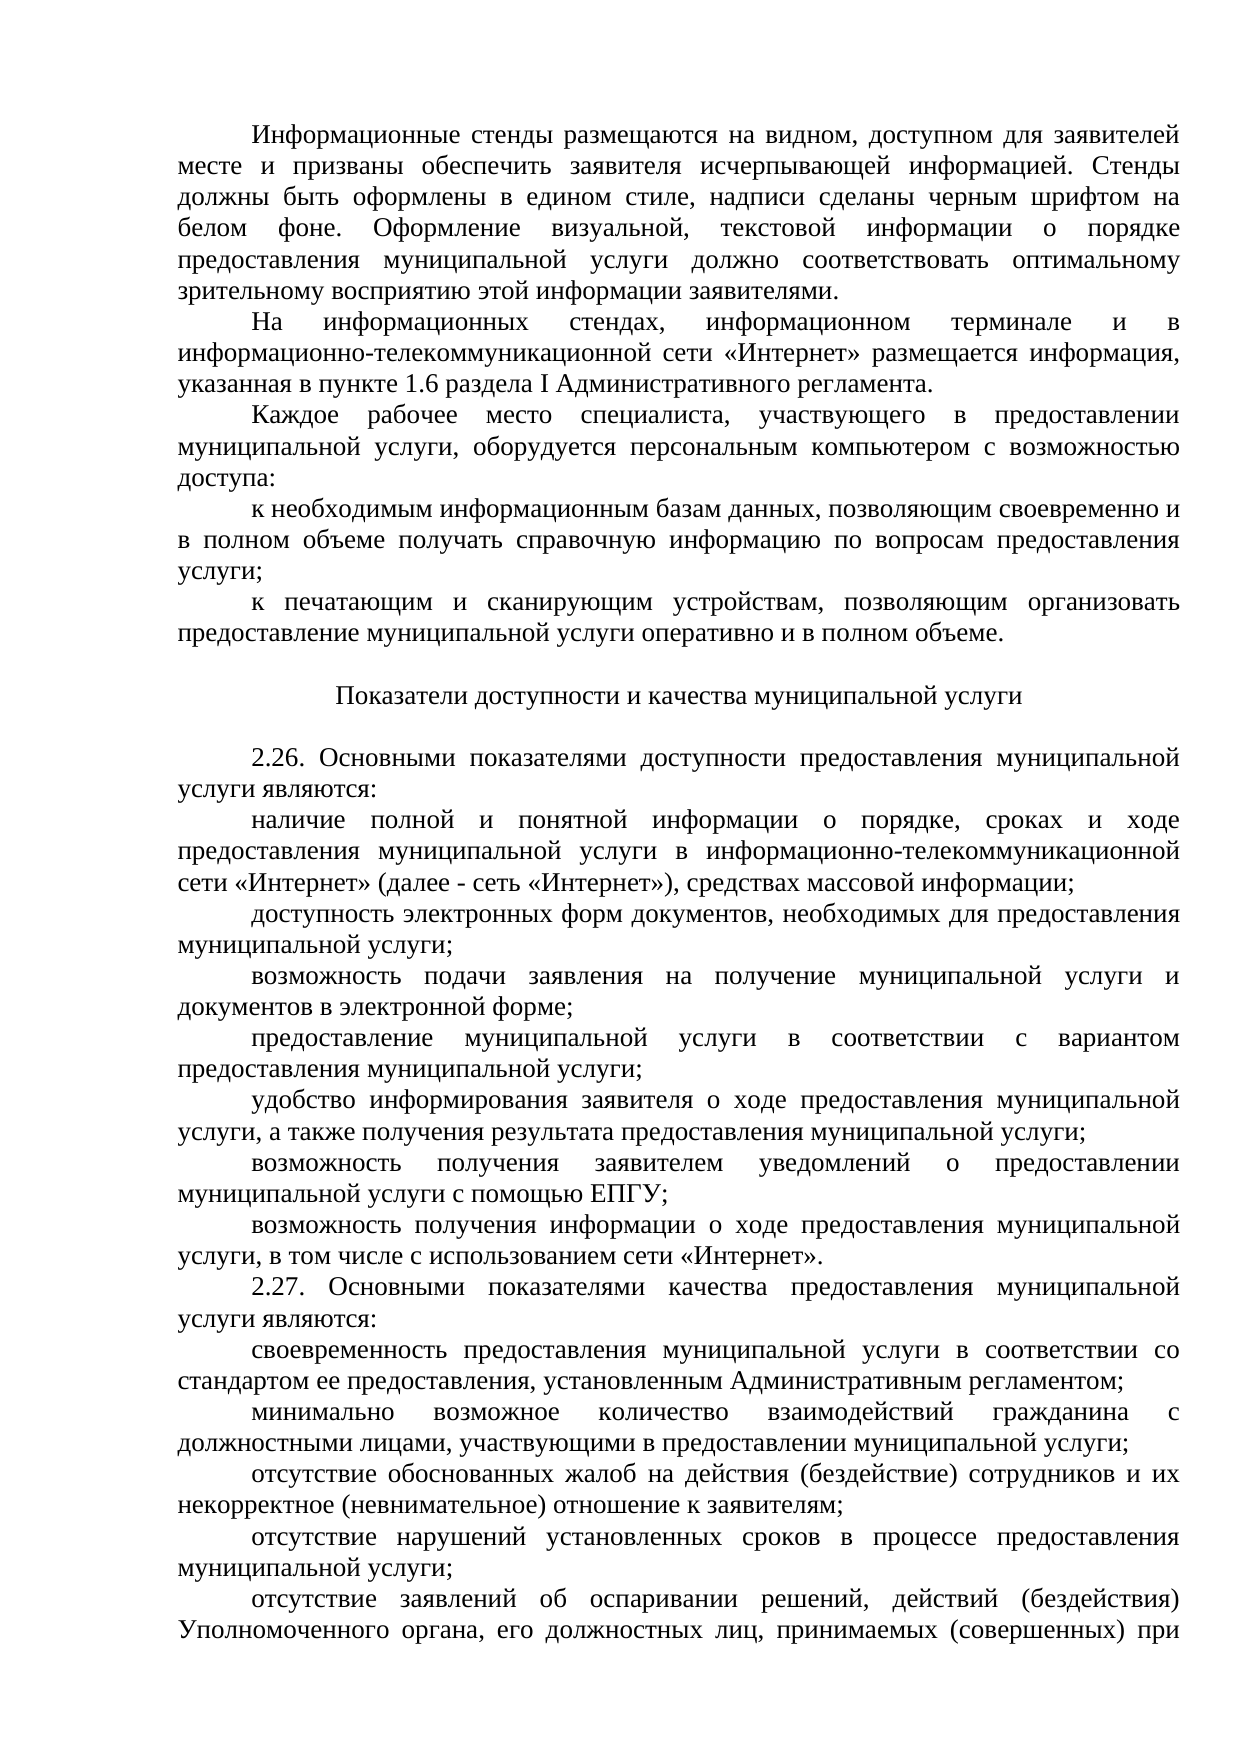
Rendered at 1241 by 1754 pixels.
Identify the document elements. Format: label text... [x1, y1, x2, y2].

text возможность получения информации о ходе предоставления муниципальной услуги, в том числе с использованием сети «Интернет». [177, 1208, 1181, 1271]
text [177, 1582, 1181, 1644]
text своевременность предоставления муниципальной услуги в соответствии со стандартом ее предоставления, установленным Административным регламентом; [177, 1333, 1181, 1395]
text наличие полной и понятной информации о порядке, сроках и ходе предоставления муниципальной услуги в информационно-телекоммуникационной сети «Интернет» (далее - сеть «Интернет»), средствах массовой информации; [177, 803, 1181, 897]
text 2.27. Основными показателями качества предоставления муниципальной услуги являются: [177, 1271, 1181, 1333]
text отсутствие обоснованных жалоб на действия (бездействие) сотрудников и их некорректное (невнимательное) отношение к заявителям; [177, 1457, 1181, 1520]
text к необходимым информационным базам данных, позволяющим своевременно и в полном объеме получать справочную информацию по вопросам предоставления услуги; [177, 492, 1181, 585]
text Показатели доступности и качества муниципальной услуги [177, 679, 1181, 710]
text Каждое рабочее место специалиста, участвующего в предоставлении муниципальной услуги, оборудуется персональным компьютером с возможностью доступа: [177, 398, 1181, 492]
text удобство информирования заявителя о ходе предоставления муниципальной услуги, а также получения результата предоставления муниципальной услуги; [177, 1084, 1181, 1146]
text доступность электронных форм документов, необходимых для предоставления муниципальной услуги; [177, 897, 1181, 959]
text На информационных стендах, информационном терминале и в информационно-телекоммуникационной сети «Интернет» размещается информация, указанная в пункте 1.6 раздела I Административного регламента. [177, 305, 1181, 398]
text предоставление муниципальной услуги в соответствии с вариантом предоставления муниципальной услуги; [177, 1021, 1181, 1084]
text возможность подачи заявления на получение муниципальной услуги и документов в электронной форме; [177, 959, 1181, 1021]
text отсутствие нарушений установленных сроков в процессе предоставления муниципальной услуги; [177, 1520, 1181, 1582]
text 2.26. Основными показателями доступности предоставления муниципальной услуги являются: [177, 741, 1181, 803]
text минимально возможное количество взаимодействий гражданина с должностными лицами, участвующими в предоставлении муниципальной услуги; [177, 1395, 1181, 1457]
text Информационные стенды размещаются на видном, доступном для заявителей месте и призваны обеспечить заявителя исчерпывающей информацией. Стенды должны быть оформлены в едином стиле, надписи сделаны черным шрифтом на белом фоне. Оформление визуальной, текстовой информации о порядке предоставления муниципальной услуги должно соответствовать оптимальному зрительному восприятию этой информации заявителями. [177, 118, 1181, 305]
text возможность получения заявителем уведомлений о предоставлении муниципальной услуги с помощью ЕПГУ; [177, 1146, 1181, 1208]
text к печатающим и сканирующим устройствам, позволяющим организовать предоставление муниципальной услуги оперативно и в полном объеме. [177, 585, 1181, 648]
